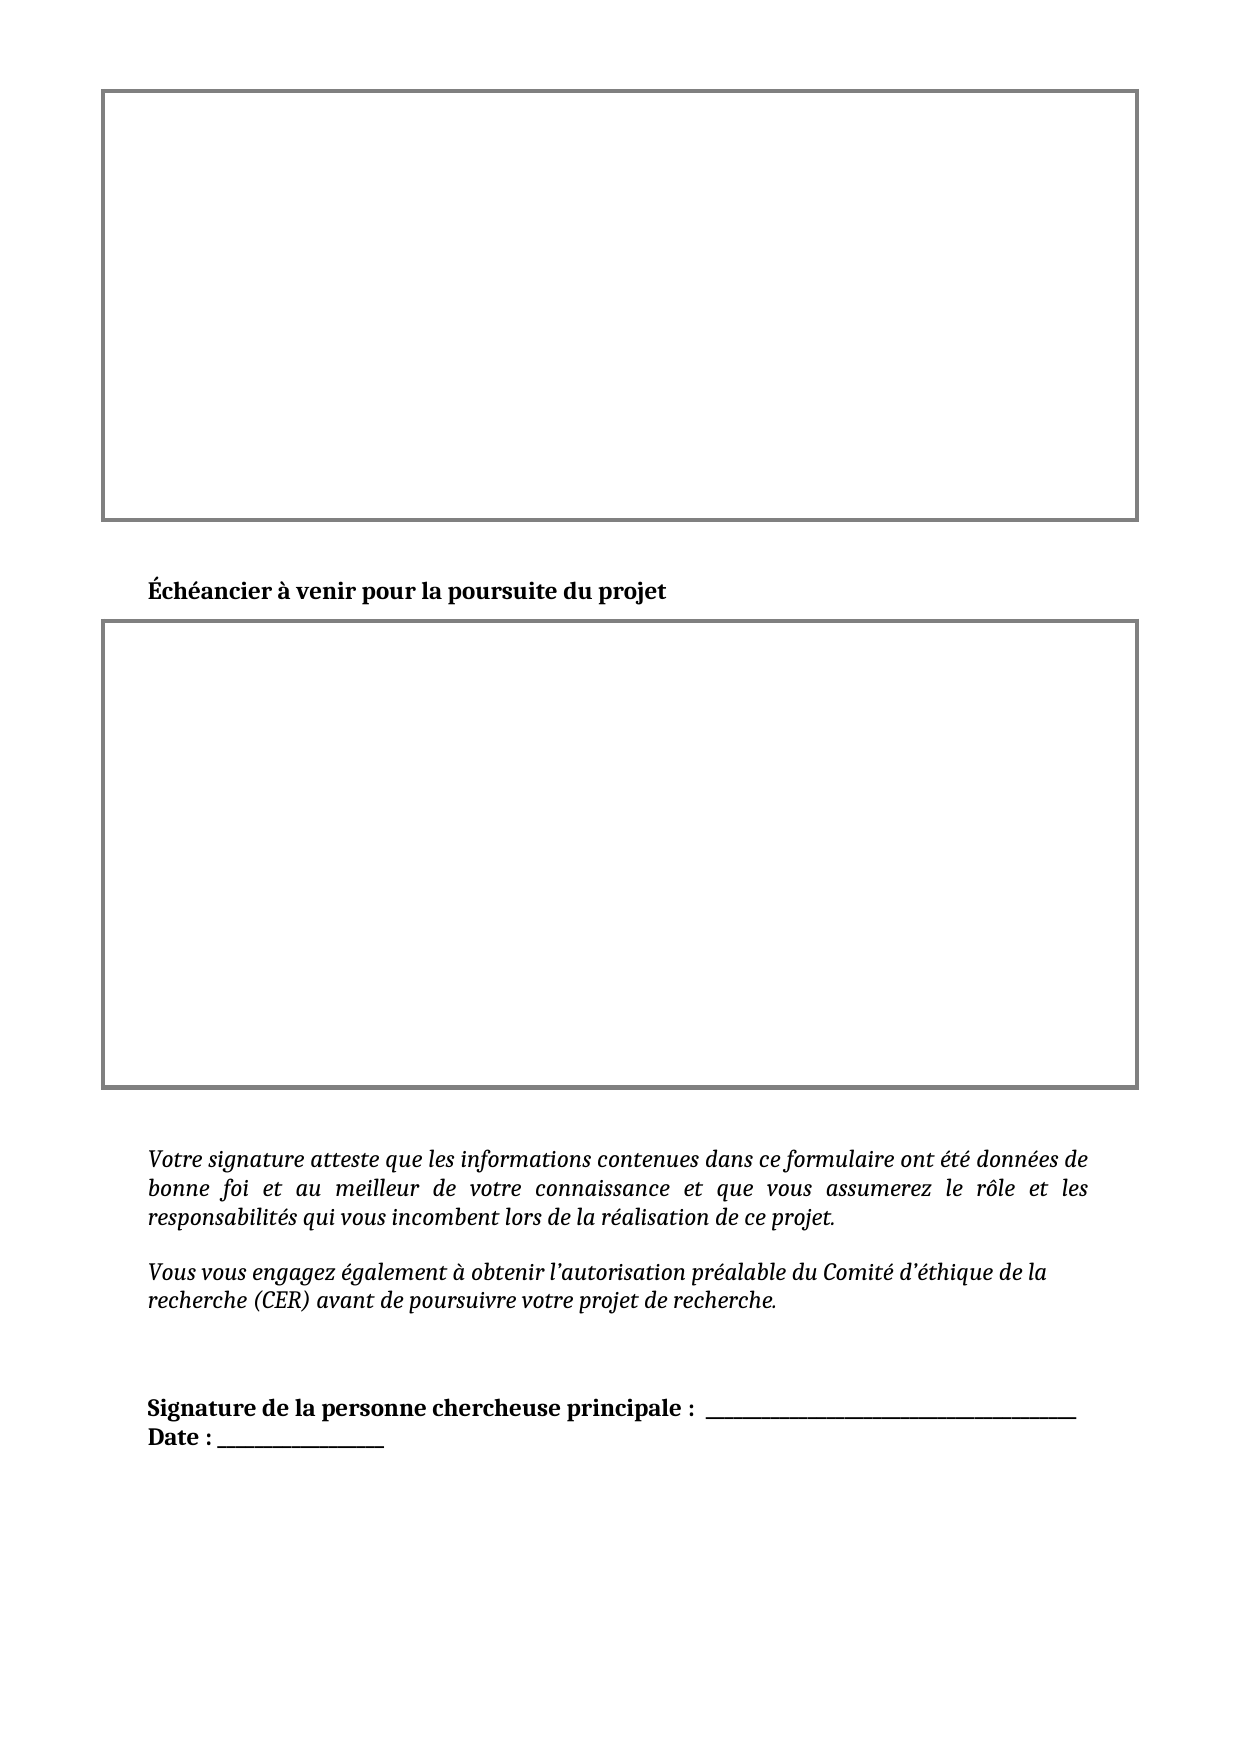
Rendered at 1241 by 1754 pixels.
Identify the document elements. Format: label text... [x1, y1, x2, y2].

table_header [105, 93, 1135, 517]
text Signature de la personne chercheuse principale : ________________________________________ [148, 1394, 1093, 1423]
text Votre signature atteste que les informations contenues dans ce formulaire ont été données de bonne foi et au meilleur de votre connaissance et que vous assumerez le rôle et les responsabilités qui vous incombent lors de la réalisation de ce projet. [148, 1145, 1093, 1231]
text Échéancier à venir pour la poursuite du projet [148, 548, 1093, 606]
text Vous vous engagez également à obtenir l’autorisation préalable du Comité d’éthique de la recherche (CER) avant de poursuivre votre projet de recherche. [148, 1258, 1093, 1315]
table_header [105, 623, 1135, 1085]
text Date : __________________ [148, 1423, 1093, 1452]
